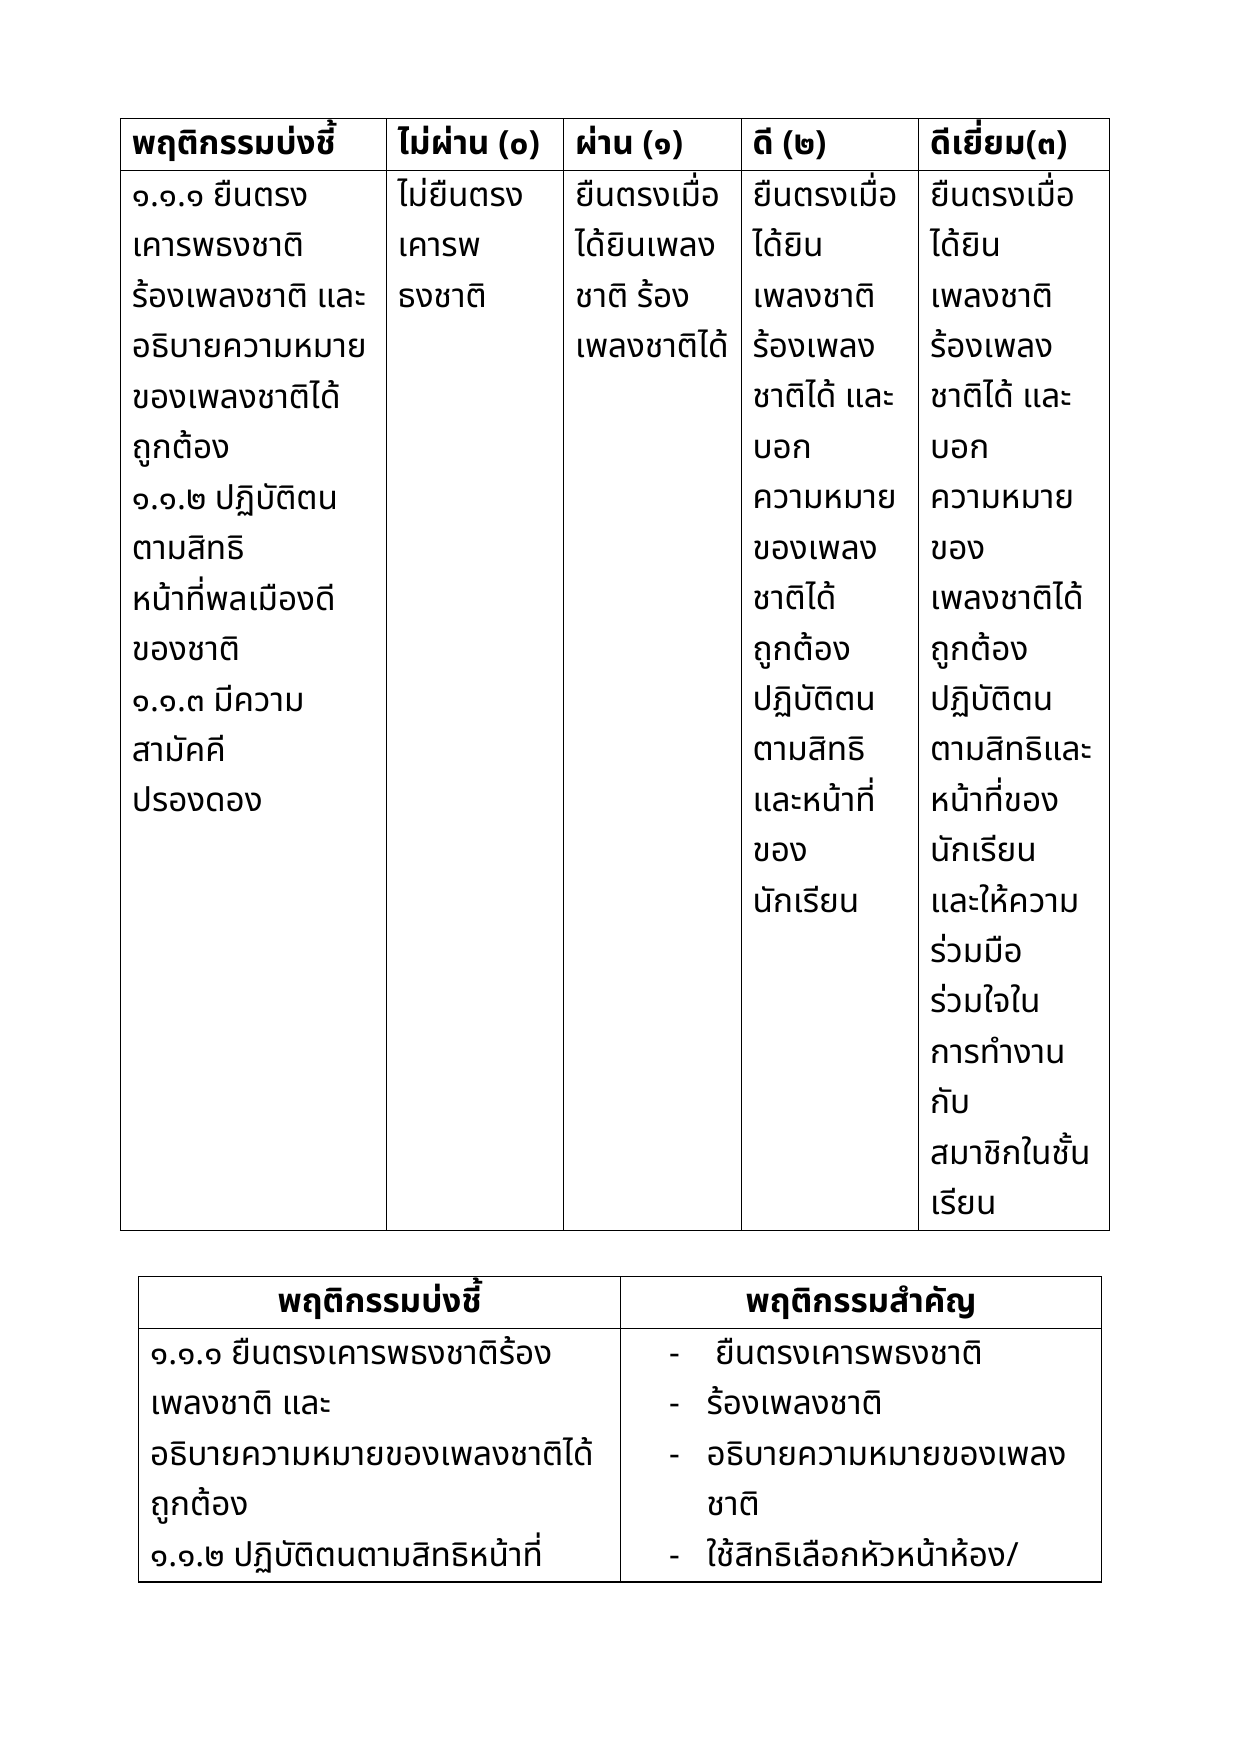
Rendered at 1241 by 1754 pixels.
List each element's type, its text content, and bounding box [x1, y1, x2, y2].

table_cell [139, 1329, 620, 1581]
table_header ไม่ผ่าน (๐) [387, 119, 563, 170]
table_header พฤติกรรมบ่งชี้ [121, 119, 386, 170]
table_header ผ่าน (๑) [564, 119, 741, 170]
table_cell ยืนตรงเมื่อได้ยิน เพลงชาติ ร้องเพลง ชาติได้ และบอก ความหมายของ เพลงชาติได้ ถูกต้อง ปฏิบัติตน ตามสิทธิและ หน้าที่ของนักเรียน และให้ความ ร่วมมือ ร่วมใจใน การทำงานกับ สมาชิกในชั้นเรียน [919, 171, 1109, 1229]
table_header ดีเยี่ยม(๓) [919, 119, 1109, 170]
table_header พฤติกรรมสำคัญ [621, 1277, 1101, 1327]
table_cell ยืนตรงเมื่อได้ยินเพลง ชาติ ร้องเพลงชาติได้ [564, 171, 741, 1229]
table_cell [621, 1329, 1101, 1581]
table_header พฤติกรรมบ่งชี้ [139, 1277, 620, 1327]
table_cell ยืนตรงเมื่อได้ยิน เพลงชาติ ร้องเพลง ชาติได้ และบอก ความหมาย ของเพลงชาติได้ ถูกต้อง ปฏิบัติตน ตามสิทธิและหน้าที่ ของนักเรียน [742, 171, 918, 1229]
table_cell ไม่ยืนตรงเคารพ ธงชาติ [387, 171, 563, 1229]
table_header ดี (๒) [742, 119, 918, 170]
